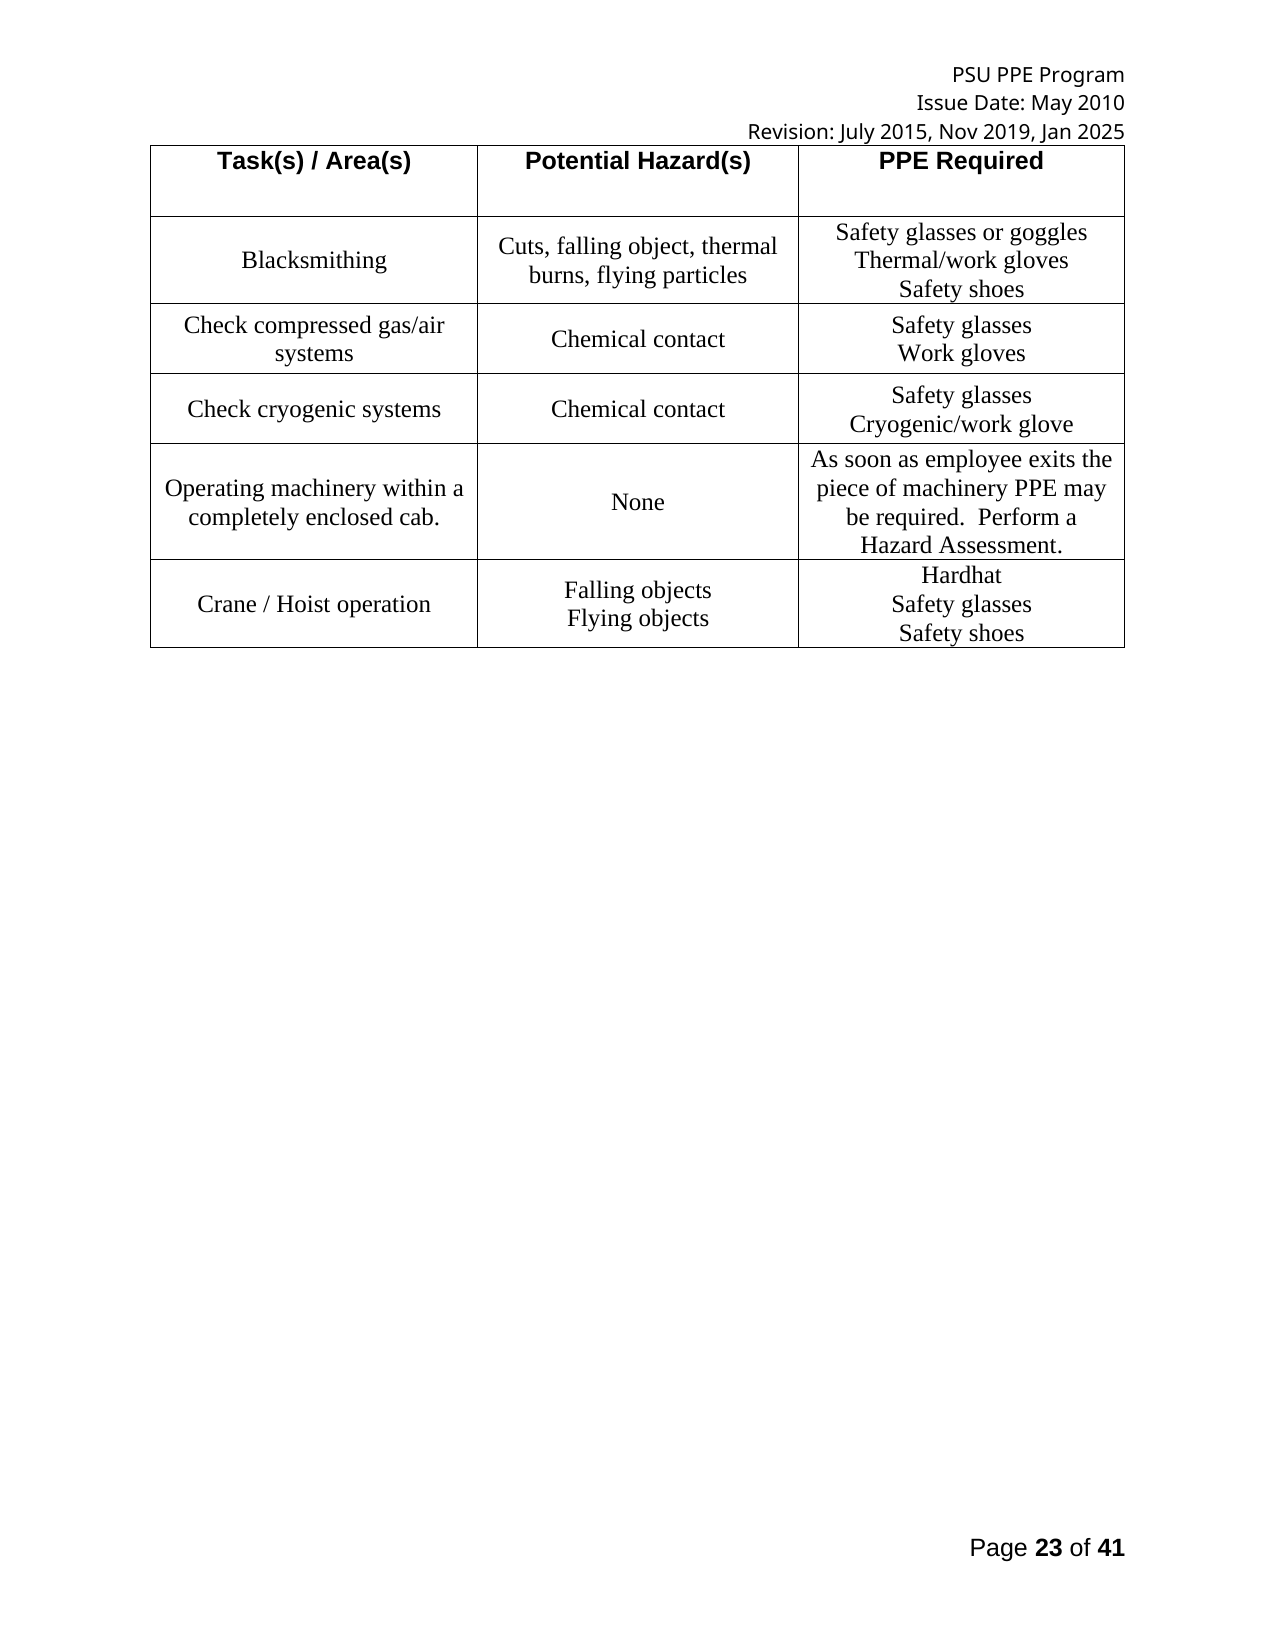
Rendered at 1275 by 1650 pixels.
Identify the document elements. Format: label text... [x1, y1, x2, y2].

table_cell Task(s) / Area(s) [151, 146, 477, 216]
table_cell Hardhat Safety glasses Safety shoes [799, 560, 1124, 647]
table_cell PPE Required [799, 146, 1124, 216]
table_cell Cuts, falling object, thermal burns, flying particles [478, 217, 798, 303]
table_cell Safety glasses Cryogenic/work glove [799, 374, 1124, 443]
table_cell Check compressed gas/air systems [151, 304, 477, 373]
table_cell As soon as employee exits the piece of machinery PPE may be required. Perform a Hazard Assessment. [799, 444, 1124, 559]
table_cell Operating machinery within a completely enclosed cab. [151, 444, 477, 559]
table_cell Blacksmithing [151, 217, 477, 303]
table_cell Safety glasses Work gloves [799, 304, 1124, 373]
table_cell Potential Hazard(s) [478, 146, 798, 216]
table_cell Falling objects Flying objects [478, 560, 798, 647]
table_cell None [478, 444, 798, 559]
table_cell Chemical contact [478, 304, 798, 373]
table_cell Check cryogenic systems [151, 374, 477, 443]
table_cell Crane / Hoist operation [151, 560, 477, 647]
table_cell Chemical contact [478, 374, 798, 443]
table_cell Safety glasses or goggles Thermal/work gloves Safety shoes [799, 217, 1124, 303]
